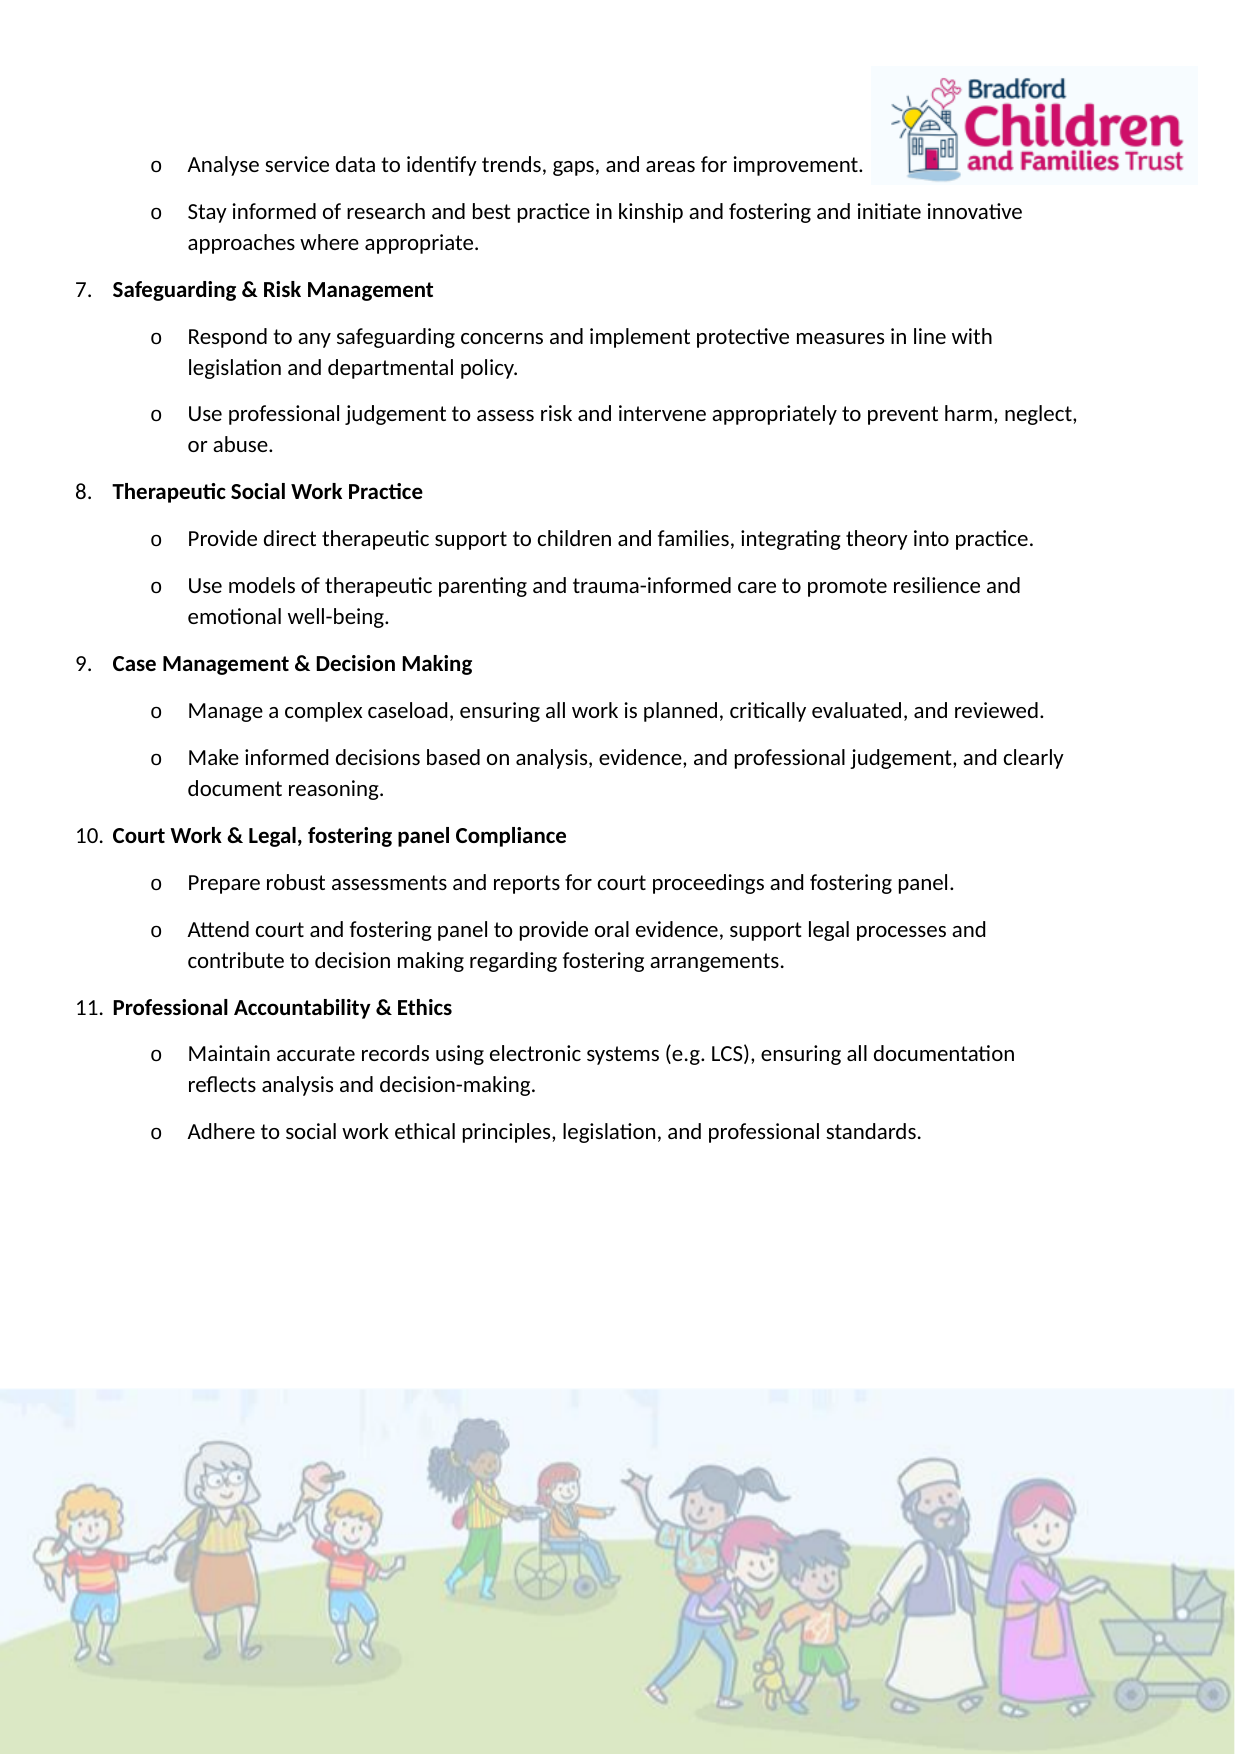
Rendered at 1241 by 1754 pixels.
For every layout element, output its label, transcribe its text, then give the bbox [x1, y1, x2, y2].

list Case Management & Decision Making [75, 649, 1090, 677]
list Professional Accountability & Ethics [75, 993, 1090, 1021]
list Attend court and fostering panel to provide oral evidence, support legal processes and contribute to decision making regarding fostering arrangements. [150, 915, 1090, 974]
list Safeguarding & Risk Management [75, 275, 1090, 303]
list Prepare robust assessments and reports for court proceedings and fostering panel. [150, 868, 1090, 896]
list Manage a complex caseload, ensuring all work is planned, critically evaluated, and reviewed. [150, 696, 1090, 724]
list Analyse service data to identify trends, gaps, and areas for improvement. [150, 150, 1090, 178]
list Court Work & Legal, fostering panel Compliance [75, 821, 1090, 849]
list Make informed decisions based on analysis, evidence, and professional judgement, and clearly document reasoning. [150, 743, 1090, 802]
list Respond to any safeguarding concerns and implement protective measures in line with legislation and departmental policy. [150, 322, 1090, 381]
list Use professional judgement to assess risk and intervene appropriately to prevent harm, neglect, or abuse. [150, 399, 1090, 458]
list Adhere to social work ethical principles, legislation, and professional standards. [150, 1117, 1090, 1146]
list Use models of therapeutic parenting and trauma-informed care to promote resilience and emotional well-being. [150, 571, 1090, 630]
picture [0, 1388, 1235, 1754]
list Maintain accurate records using electronic systems (e.g. LCS), ensuring all documentation reflects analysis and decision-making. [150, 1039, 1090, 1098]
list Therapeutic Social Work Practice [75, 477, 1090, 505]
list Stay informed of research and best practice in kinship and fostering and initiate innovative approaches where appropriate. [150, 197, 1090, 256]
picture [871, 66, 1198, 185]
list Provide direct therapeutic support to children and families, integrating theory into practice. [150, 524, 1090, 552]
